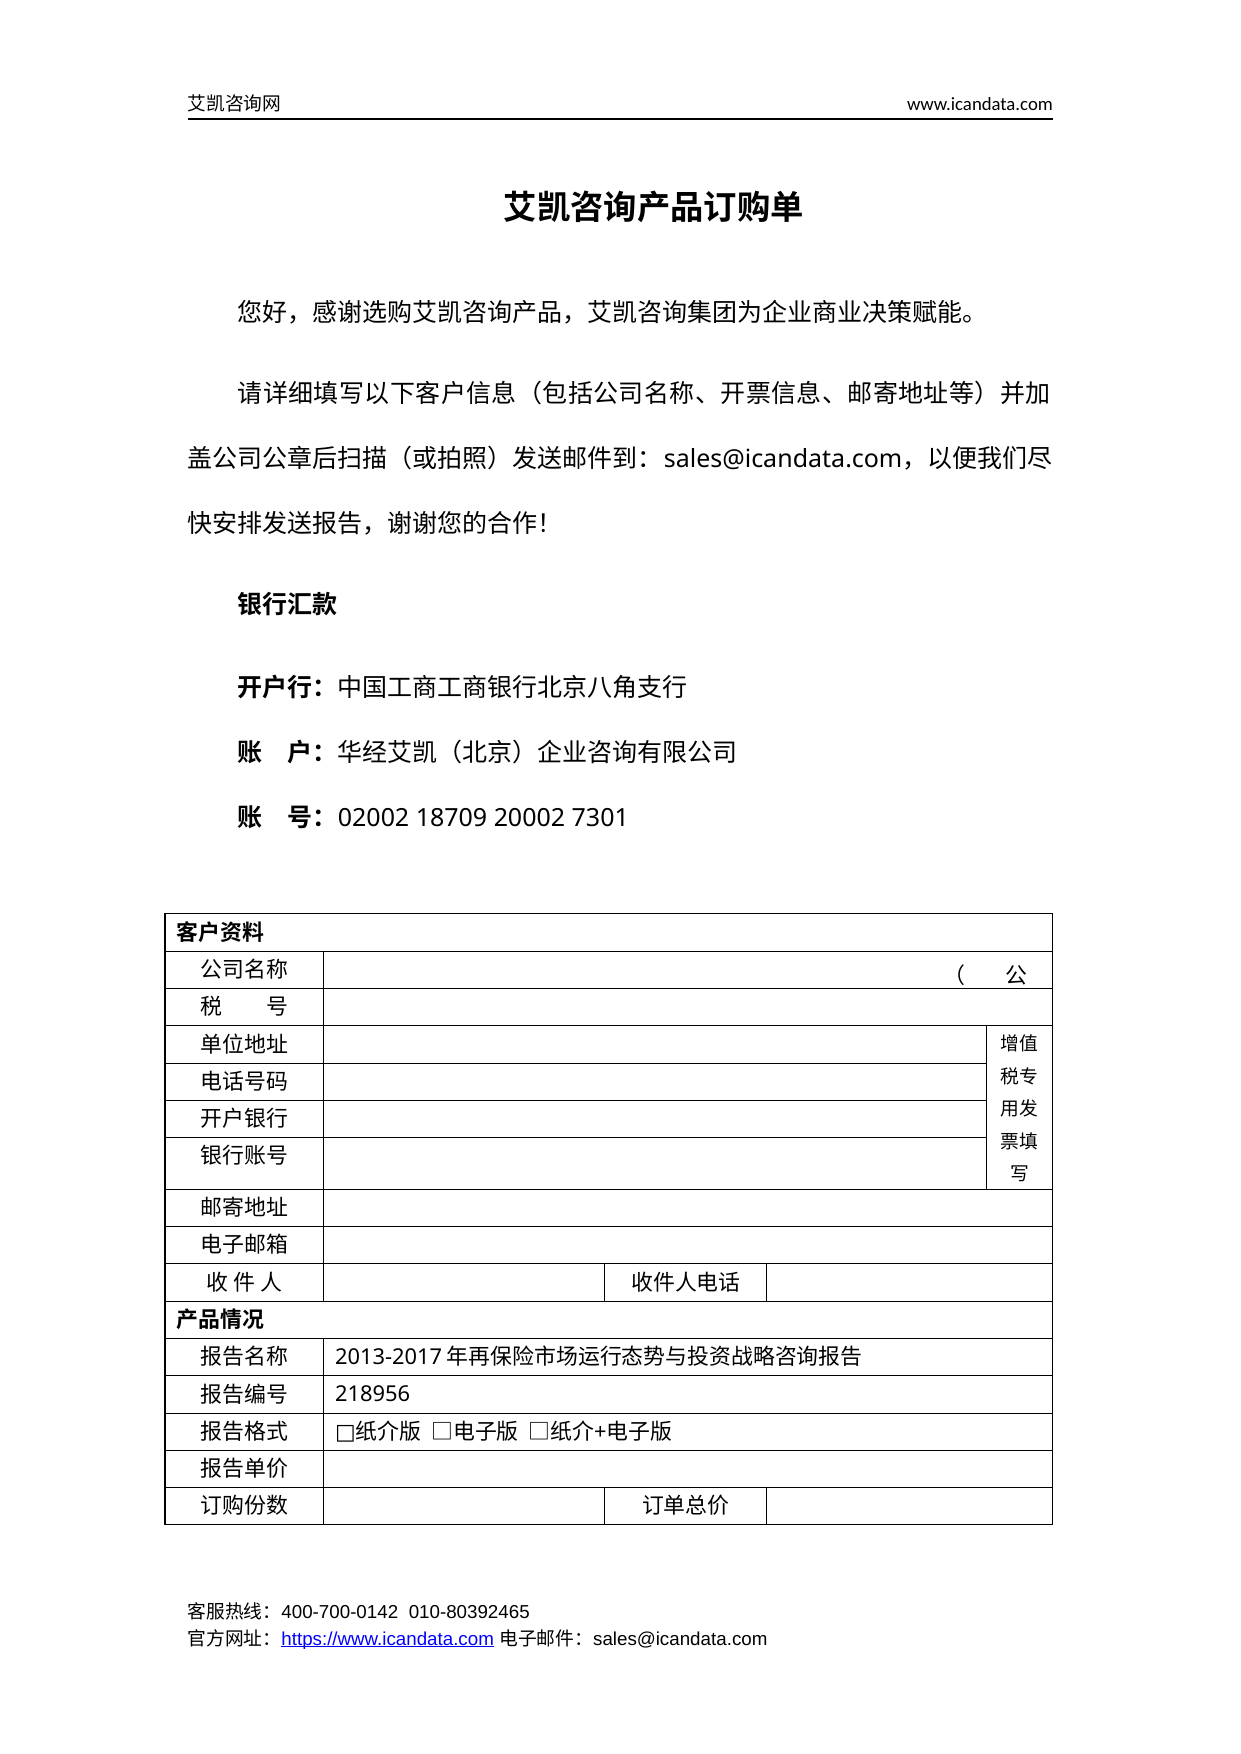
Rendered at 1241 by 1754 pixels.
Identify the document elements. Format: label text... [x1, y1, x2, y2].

table_cell 税 号 [166, 989, 323, 1025]
table_cell 报告名称 [166, 1339, 323, 1375]
table_cell 银行账号 [166, 1138, 323, 1189]
table_cell [324, 1026, 986, 1062]
table_cell [324, 989, 1052, 1025]
table_cell 开户银行 [166, 1101, 323, 1137]
text 艾凯咨询产品订购单 [187, 172, 1053, 237]
table_cell [324, 1488, 604, 1524]
table_cell 电子邮箱 [166, 1227, 323, 1263]
table_cell 电话号码 [166, 1064, 323, 1100]
table_cell 收 件 人 [166, 1264, 323, 1301]
table_cell [324, 1264, 604, 1301]
table_cell [324, 1227, 1052, 1263]
table_cell 订购份数 [166, 1488, 323, 1524]
table_cell 邮寄地址 [166, 1190, 323, 1226]
table_cell [324, 1138, 986, 1189]
text 您好，感谢选购艾凯咨询产品，艾凯咨询集团为企业商业决策赋能。 [187, 278, 1053, 343]
table_cell 公司名称 [166, 952, 323, 988]
text 账 号：02002 18709 20002 7301 [187, 783, 1053, 848]
table_cell 报告编号 [166, 1376, 323, 1412]
text 请详细填写以下客户信息（包括公司名称、开票信息、邮寄地址等）并加盖公司公章后扫描（或拍照）发送邮件到：sales@icandata.com，以便我们尽快安排发送报告，谢谢您的合作！ [187, 359, 1053, 554]
table_cell 报告单价 [166, 1451, 323, 1487]
table_cell 产品情况 [166, 1302, 1052, 1338]
table_cell [324, 1190, 1052, 1226]
table_cell 报告格式 [166, 1414, 323, 1450]
table_cell 218956 [324, 1376, 1052, 1412]
table_cell [324, 1064, 986, 1100]
table_header 客户资料 [166, 914, 1052, 951]
table_cell [324, 952, 1052, 988]
table_cell [767, 1488, 1052, 1524]
table_cell 订单总价 [605, 1488, 766, 1524]
table_cell □纸介版 □电子版 □纸介+电子版 [324, 1414, 1052, 1450]
table_cell [324, 1451, 1052, 1487]
table_cell 收件人电话 [605, 1264, 766, 1301]
text 开户行：中国工商工商银行北京八角支行 [187, 653, 1053, 718]
text 账 户：华经艾凯（北京）企业咨询有限公司 [187, 718, 1053, 783]
table_cell [767, 1264, 1052, 1301]
table_cell 2013-2017年再保险市场运行态势与投资战略咨询报告 [324, 1339, 1052, 1375]
table_cell [324, 1101, 986, 1137]
text 银行汇款 [187, 570, 1053, 635]
table_cell 增值税专用发票填写 [987, 1026, 1052, 1189]
table_cell 单位地址 [166, 1026, 323, 1062]
